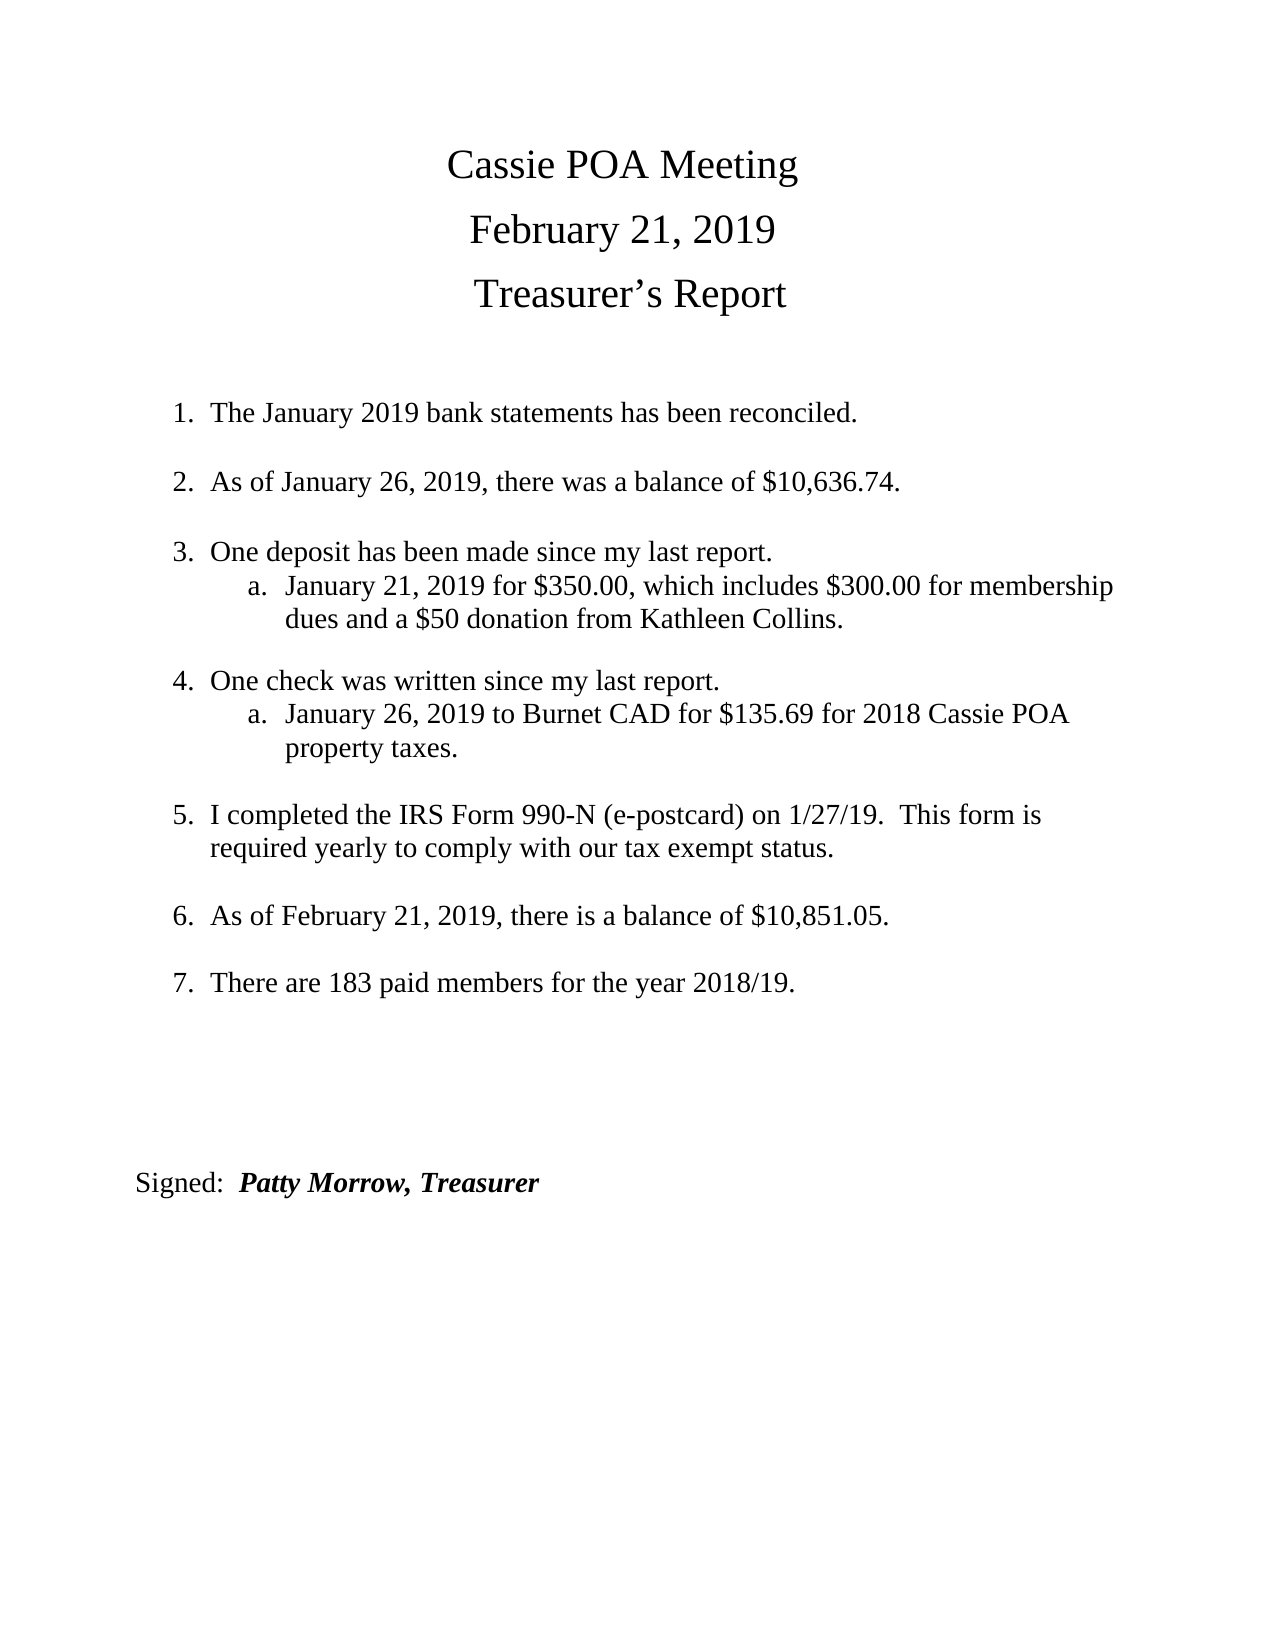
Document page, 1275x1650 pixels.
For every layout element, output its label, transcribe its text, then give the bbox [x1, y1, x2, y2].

list The January 2019 bank statements has been reconciled. [172, 395, 1125, 428]
text Signed: Patty Morrow, Treasurer [135, 1166, 1125, 1199]
text Cassie POA Meeting [135, 139, 1110, 187]
list There are 183 paid members for the year 2018/19. [172, 965, 1125, 998]
list I completed the IRS Form 990-N (e-postcard) on 1/27/19. This form is required yearly to comply with our tax exempt status. [172, 797, 1125, 864]
text February 21, 2019 [135, 204, 1110, 252]
list As of February 21, 2019, there is a balance of $10,851.05. [172, 898, 1125, 931]
list One deposit has been made since my last report. [172, 534, 1125, 568]
list January 21, 2019 for $350.00, which includes $300.00 for membership dues and a $50 donation from Kathleen Collins. [247, 568, 1125, 635]
list One check was written since my last report. [172, 663, 1125, 696]
text Treasurer’s Report [135, 269, 1125, 317]
list January 26, 2019 to Burnet CAD for $135.69 for 2018 Cassie POA property taxes. [247, 696, 1125, 763]
list As of January 26, 2019, there was a balance of $10,636.74. [172, 464, 1125, 498]
